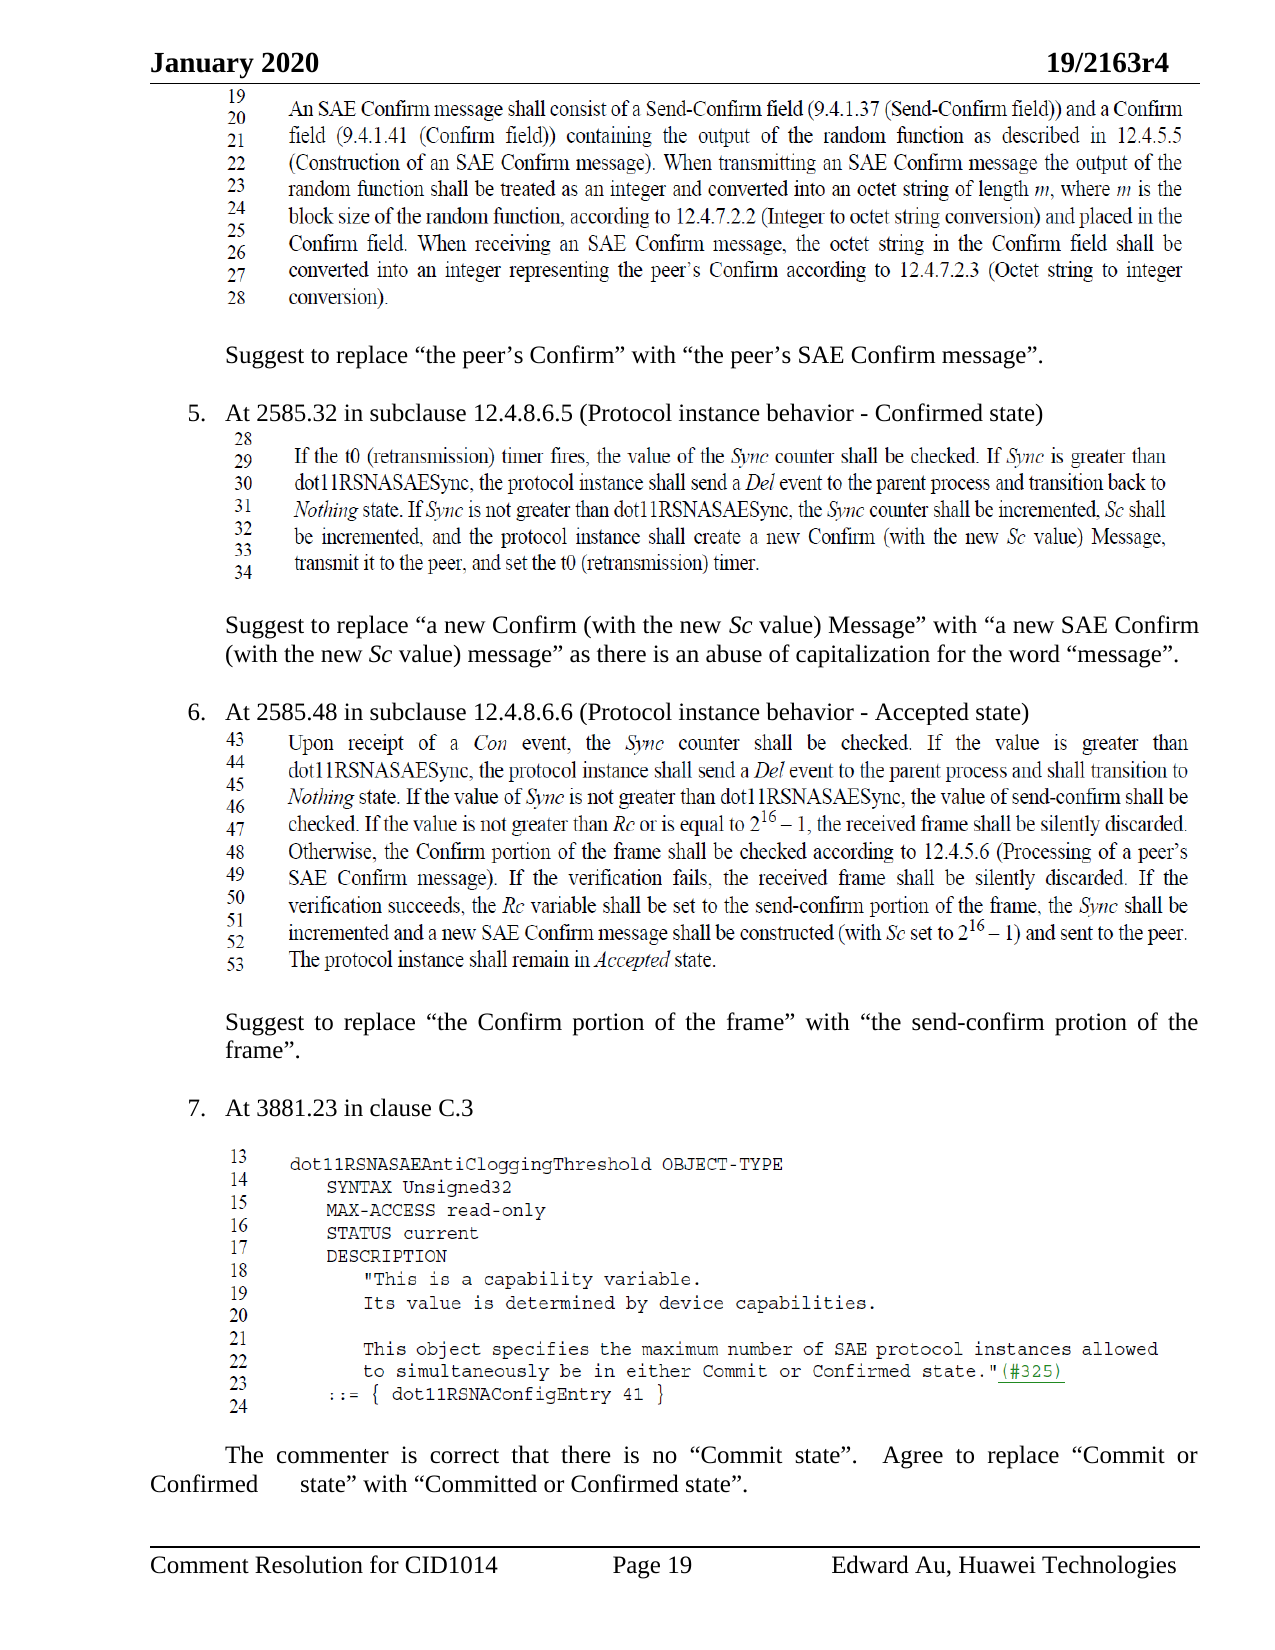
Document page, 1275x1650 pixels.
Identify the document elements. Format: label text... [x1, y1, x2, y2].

list At 3881.23 in clause C.3 [187, 1093, 1200, 1122]
list Suggest to replace “a new Confirm (with the new Sc value) Message” with “a new SAE Confirm (with the new Sc value) message” as there is an abuse of capitalization for the word “message”. [225, 610, 1200, 668]
list At 2585.48 in subclause 12.4.8.6.6 (Protocol instance behavior - Accepted state) [187, 697, 1200, 725]
list Suggest to replace “the peer’s Confirm” with “the peer’s SAE Confirm message”. [225, 340, 1200, 369]
list Suggest to replace “the Confirm portion of the frame” with “the send-confirm protion of the frame”. [225, 1007, 1200, 1064]
list At 2585.32 in subclause 12.4.8.6.5 (Protocol instance behavior - Confirmed state) [187, 398, 1200, 427]
text The commenter is correct that there is no “Commit state”. Agree to replace “Commit or Confirmed state” with “Committed or Confirmed state”. [150, 1440, 1200, 1497]
